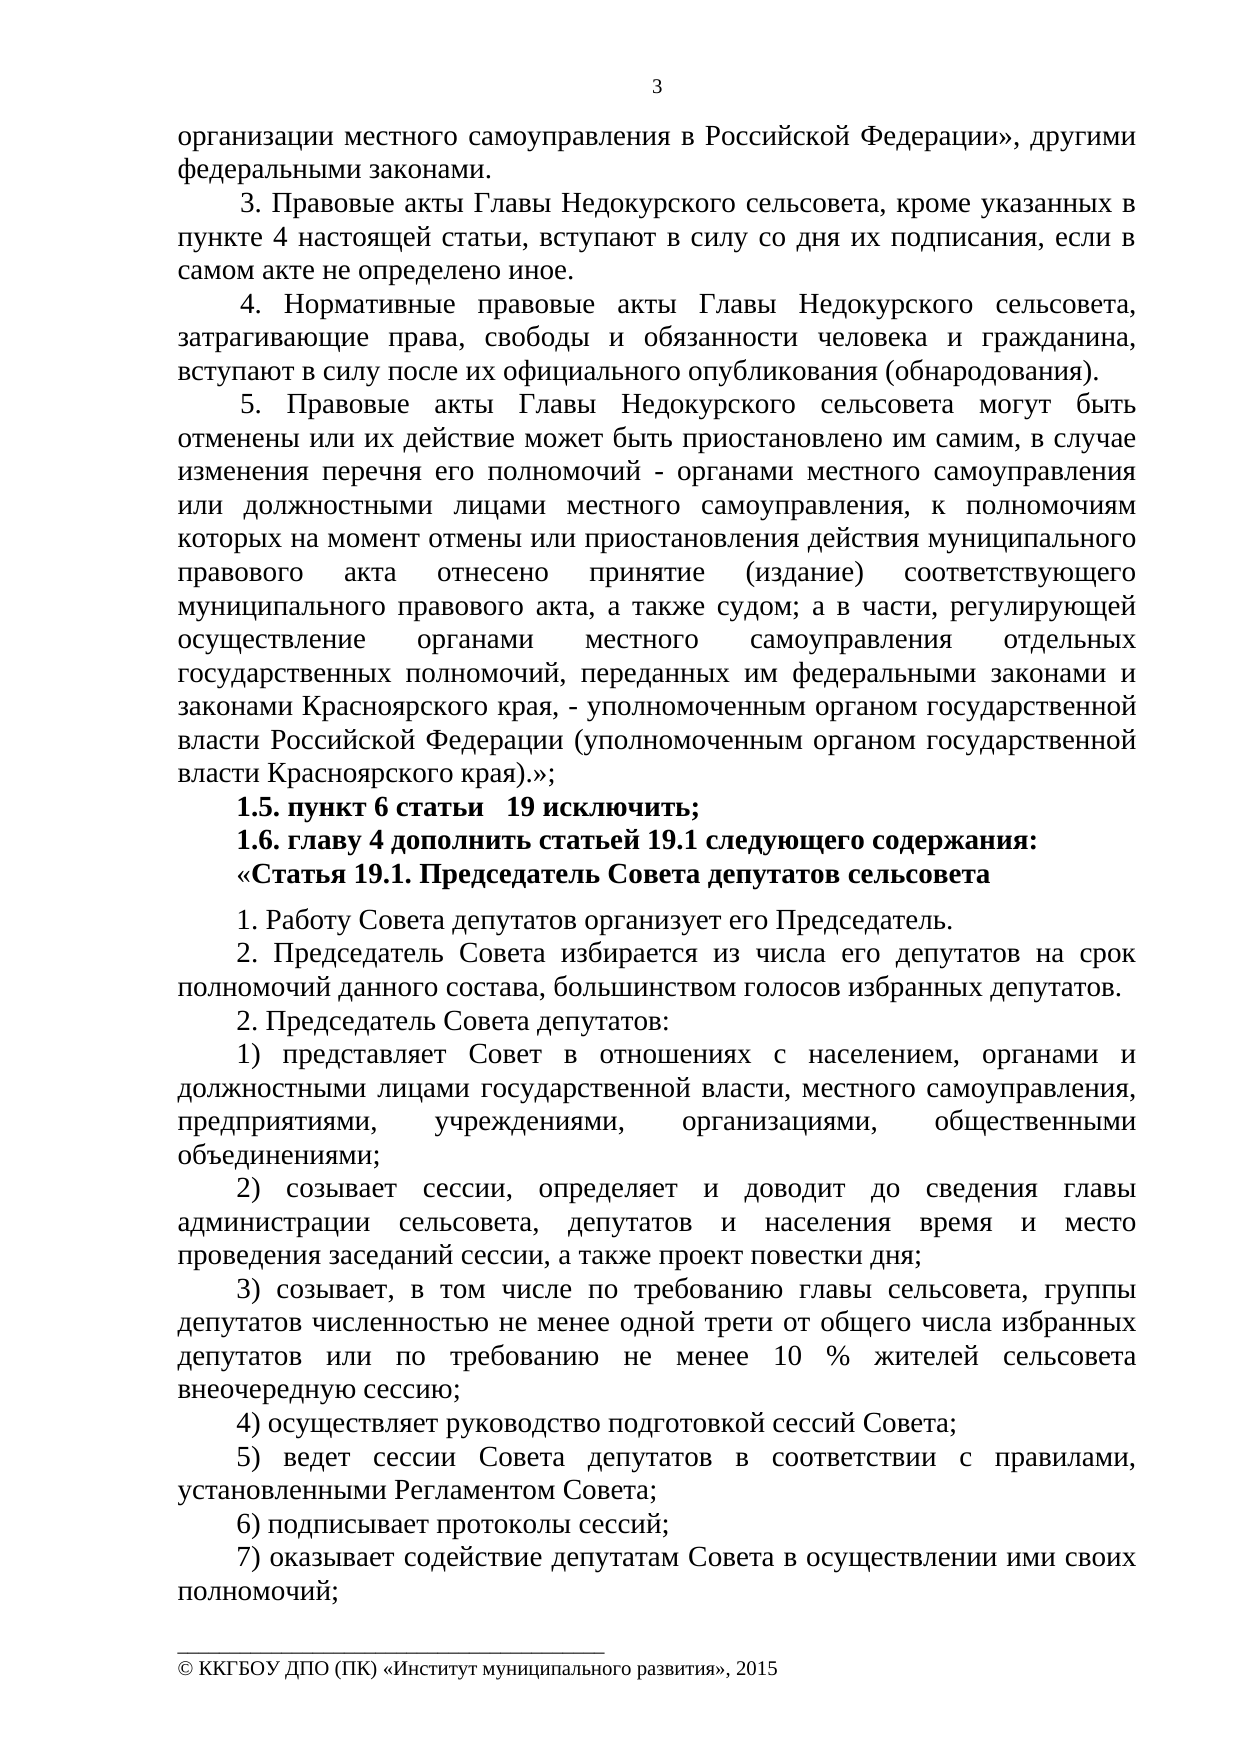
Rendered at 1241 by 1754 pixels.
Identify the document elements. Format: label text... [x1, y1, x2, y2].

text 5) ведет сессии Совета депутатов в соответствии с правилами, установленными Регламентом Совета; [177, 1439, 1137, 1506]
text 4) осуществляет руководство подготовкой сессий Совета; [177, 1405, 1137, 1439]
text 1.5. пункт 6 статьи 19 исключить; [177, 789, 1137, 822]
text 1) представляет Совет в отношениях с населением, органами и должностными лицами государственной власти, местного самоуправления, предприятиями, учреждениями, организациями, общественными объединениями; [177, 1036, 1137, 1170]
text «Статья 19.1. Председатель Совета депутатов сельсовета [177, 856, 1137, 889]
text 2. Председатель Совета избирается из числа его депутатов на срок полномочий данного состава, большинством голосов избранных депутатов. [177, 936, 1137, 1003]
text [177, 118, 1137, 185]
text 4. Нормативные правовые акты Главы Недокурского сельсовета, затрагивающие права, свободы и обязанности человека и гражданина, вступают в силу после их официального опубликования (обнародования). [177, 286, 1137, 386]
text 3. Правовые акты Главы Недокурского сельсовета, кроме указанных в пункте 4 настоящей статьи, вступают в силу со дня их подписания, если в самом акте не определено иное. [177, 185, 1137, 286]
text 2) созывает сессии, определяет и доводит до сведения главы администрации сельсовета, депутатов и населения время и место проведения заседаний сессии, а также проект повестки дня; [177, 1170, 1137, 1271]
text 1.6. главу 4 дополнить статьей 19.1 следующего содержания: [177, 822, 1137, 856]
text 2. Председатель Совета депутатов: [177, 1003, 1217, 1036]
text 5. Правовые акты Главы Недокурского сельсовета могут быть отменены или их действие может быть приостановлено им самим, в случае изменения перечня его полномочий - органами местного самоуправления или должностными лицами местного самоуправления, к полномочиям которых на момент отмены или приостановления действия муниципального правового акта отнесено принятие (издание) соответствующего муниципального правового акта, а также судом; а в части, регулирующей осуществление органами местного самоуправления отдельных государственных полномочий, переданных им федеральными законами и законами Красноярского края, - уполномоченным органом государственной власти Российской Федерации (уполномоченным органом государственной власти Красноярского края).»; [177, 386, 1137, 789]
text 3) созывает, в том числе по требованию главы сельсовета, группы депутатов численностью не менее одной трети от общего числа избранных депутатов или по требованию не менее 10 % жителей сельсовета внеочередную сессию; [177, 1271, 1137, 1405]
text 7) оказывает содействие депутатам Совета в осуществлении ими своих полномочий; [177, 1539, 1137, 1606]
text 1. Работу Совета депутатов организует его Председатель. [177, 902, 1137, 936]
text 6) подписывает протоколы сессий; [177, 1506, 1137, 1539]
